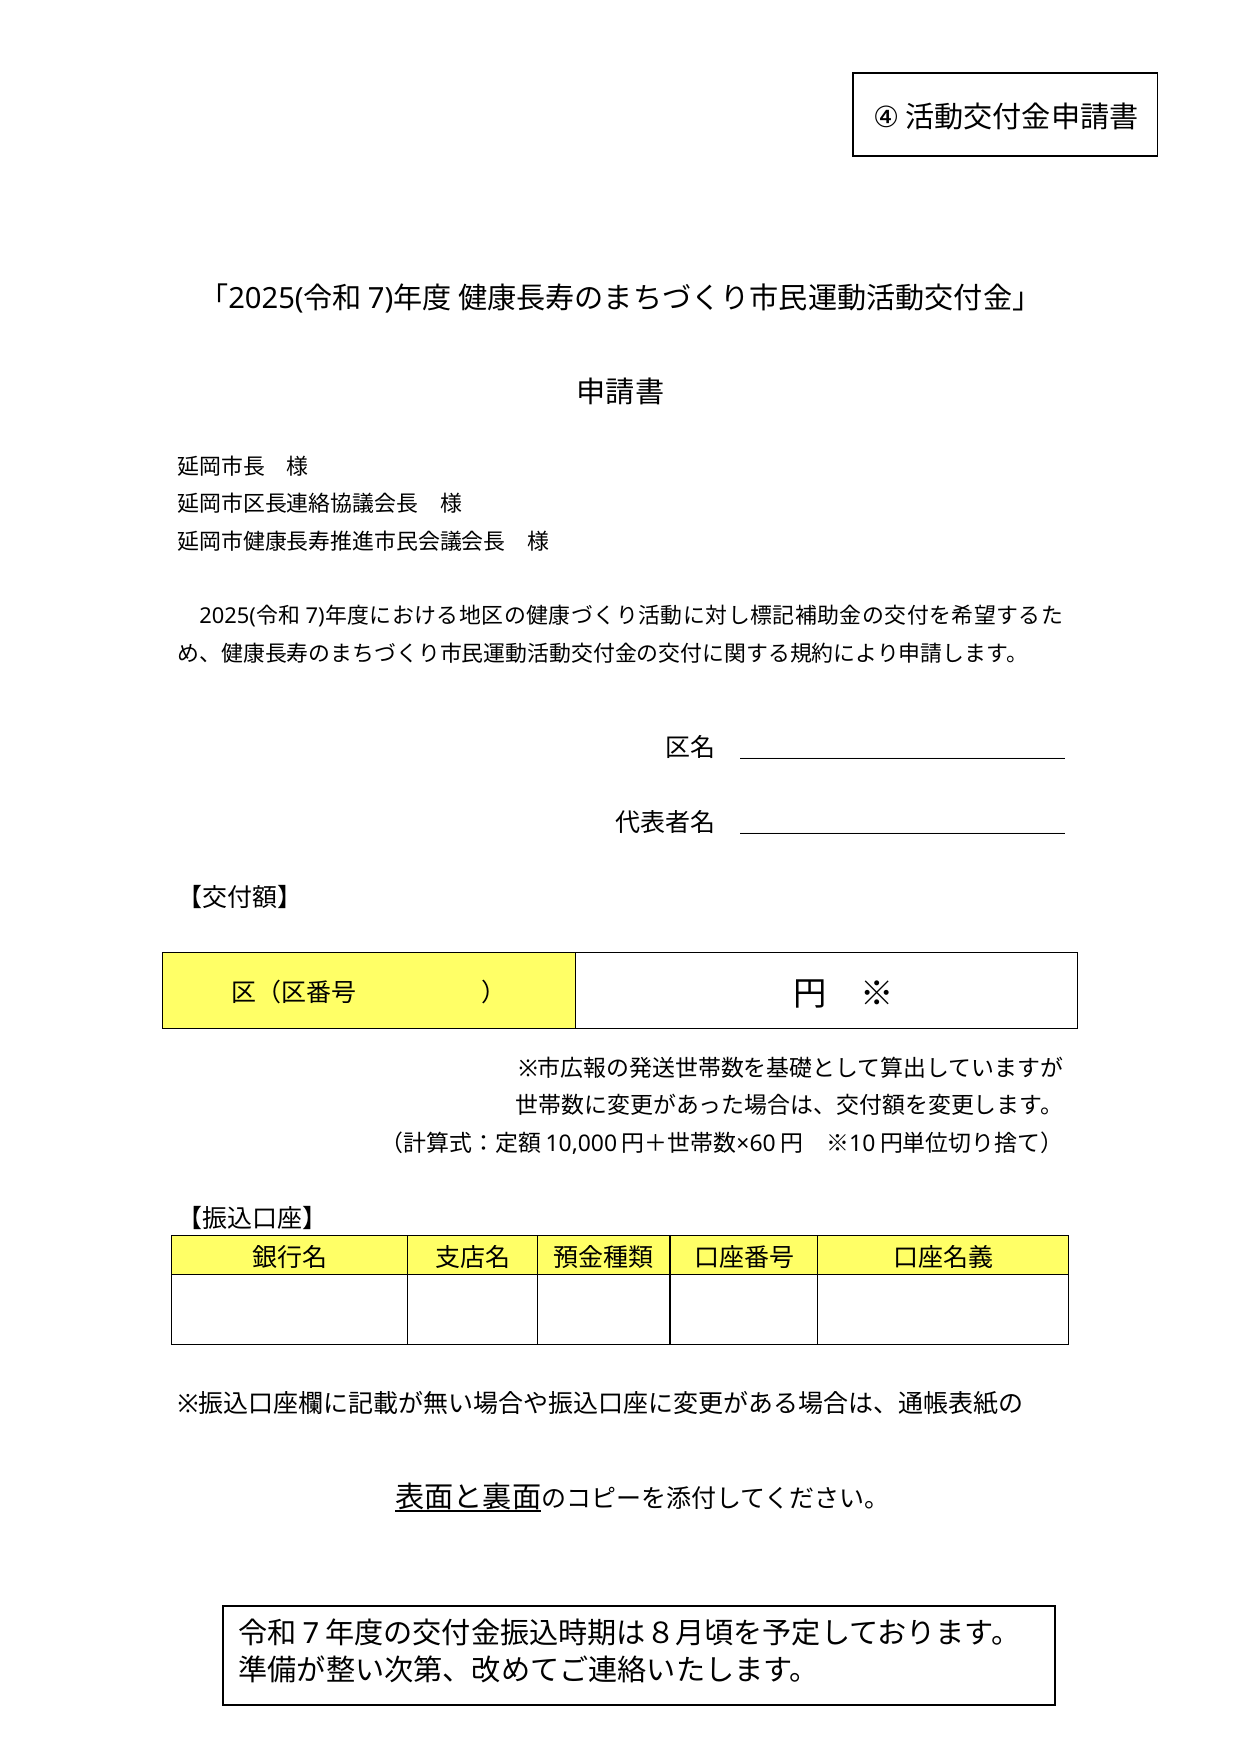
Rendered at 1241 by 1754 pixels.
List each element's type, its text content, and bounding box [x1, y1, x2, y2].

text 【交付額】 [177, 877, 1065, 914]
table_header 円 ※ [576, 953, 1077, 1028]
table_header 口座番号 [671, 1236, 817, 1274]
text ※振込口座欄に記載が無い場合や振込口座に変更がある場合は、通帳表紙の [177, 1382, 1107, 1420]
text 延岡市長 様 [177, 446, 1063, 483]
text 世帯数に変更があった場合は、交付額を変更します。 [177, 1085, 1063, 1123]
table_cell [538, 1275, 669, 1344]
text 延岡市健康長寿推進市民会議会長 様 [177, 521, 1063, 558]
table_header 銀行名 [172, 1236, 407, 1274]
text 「2025(令和7)年度 健康長寿のまちづくり市民運動活動交付金」 [177, 258, 1063, 333]
text 【振込口座】 [177, 1198, 1063, 1235]
table_cell [818, 1275, 1068, 1344]
table_header 支店名 [408, 1236, 537, 1274]
table_cell [671, 1275, 817, 1344]
table_cell [408, 1275, 537, 1344]
table_cell [172, 1275, 407, 1344]
text （計算式：定額10,000円＋世帯数×60円 ※10円単位切り捨て） [177, 1123, 1063, 1160]
text 表面と裏面のコピーを添付してください。 [177, 1457, 1107, 1532]
text ※市広報の発送世帯数を基礎として算出していますが [177, 1048, 1063, 1085]
text 区名 ＿＿＿＿＿＿＿＿＿＿＿＿＿ [177, 727, 1065, 764]
table_header 口座名義 [818, 1236, 1068, 1274]
text 延岡市区長連絡協議会長 様 [177, 483, 1063, 521]
table_header 区（区番号 ） [163, 953, 575, 1028]
table_header 預金種類 [538, 1236, 669, 1274]
text 申請書 [177, 352, 1063, 427]
text 2025(令和7)年度における地区の健康づくり活動に対し標記補助金の交付を希望するため、健康長寿のまちづくり市民運動活動交付金の交付に関する規約により申請します。 [177, 596, 1065, 671]
text 代表者名 ＿＿＿＿＿＿＿＿＿＿＿＿＿ [177, 802, 1065, 839]
